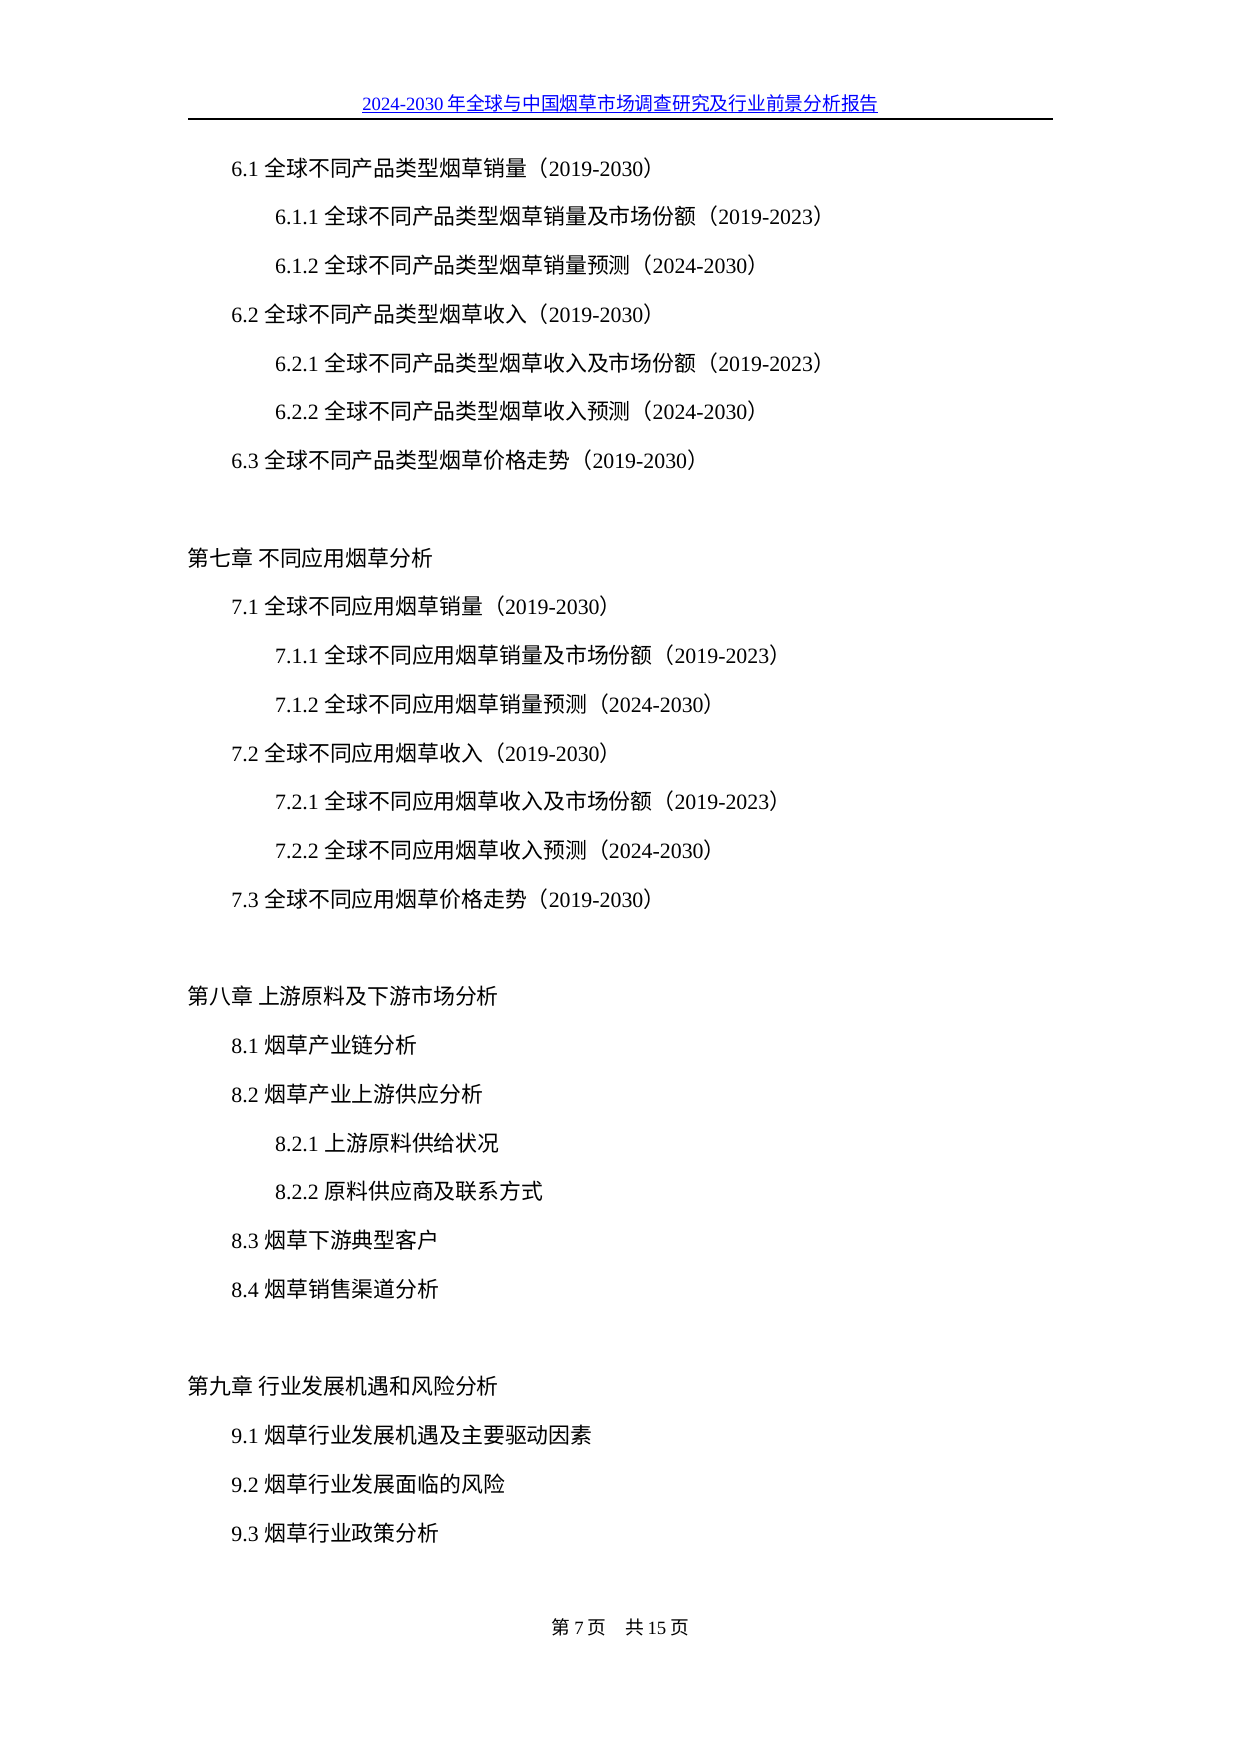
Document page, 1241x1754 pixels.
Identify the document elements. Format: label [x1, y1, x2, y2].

text [187, 150, 1053, 1548]
